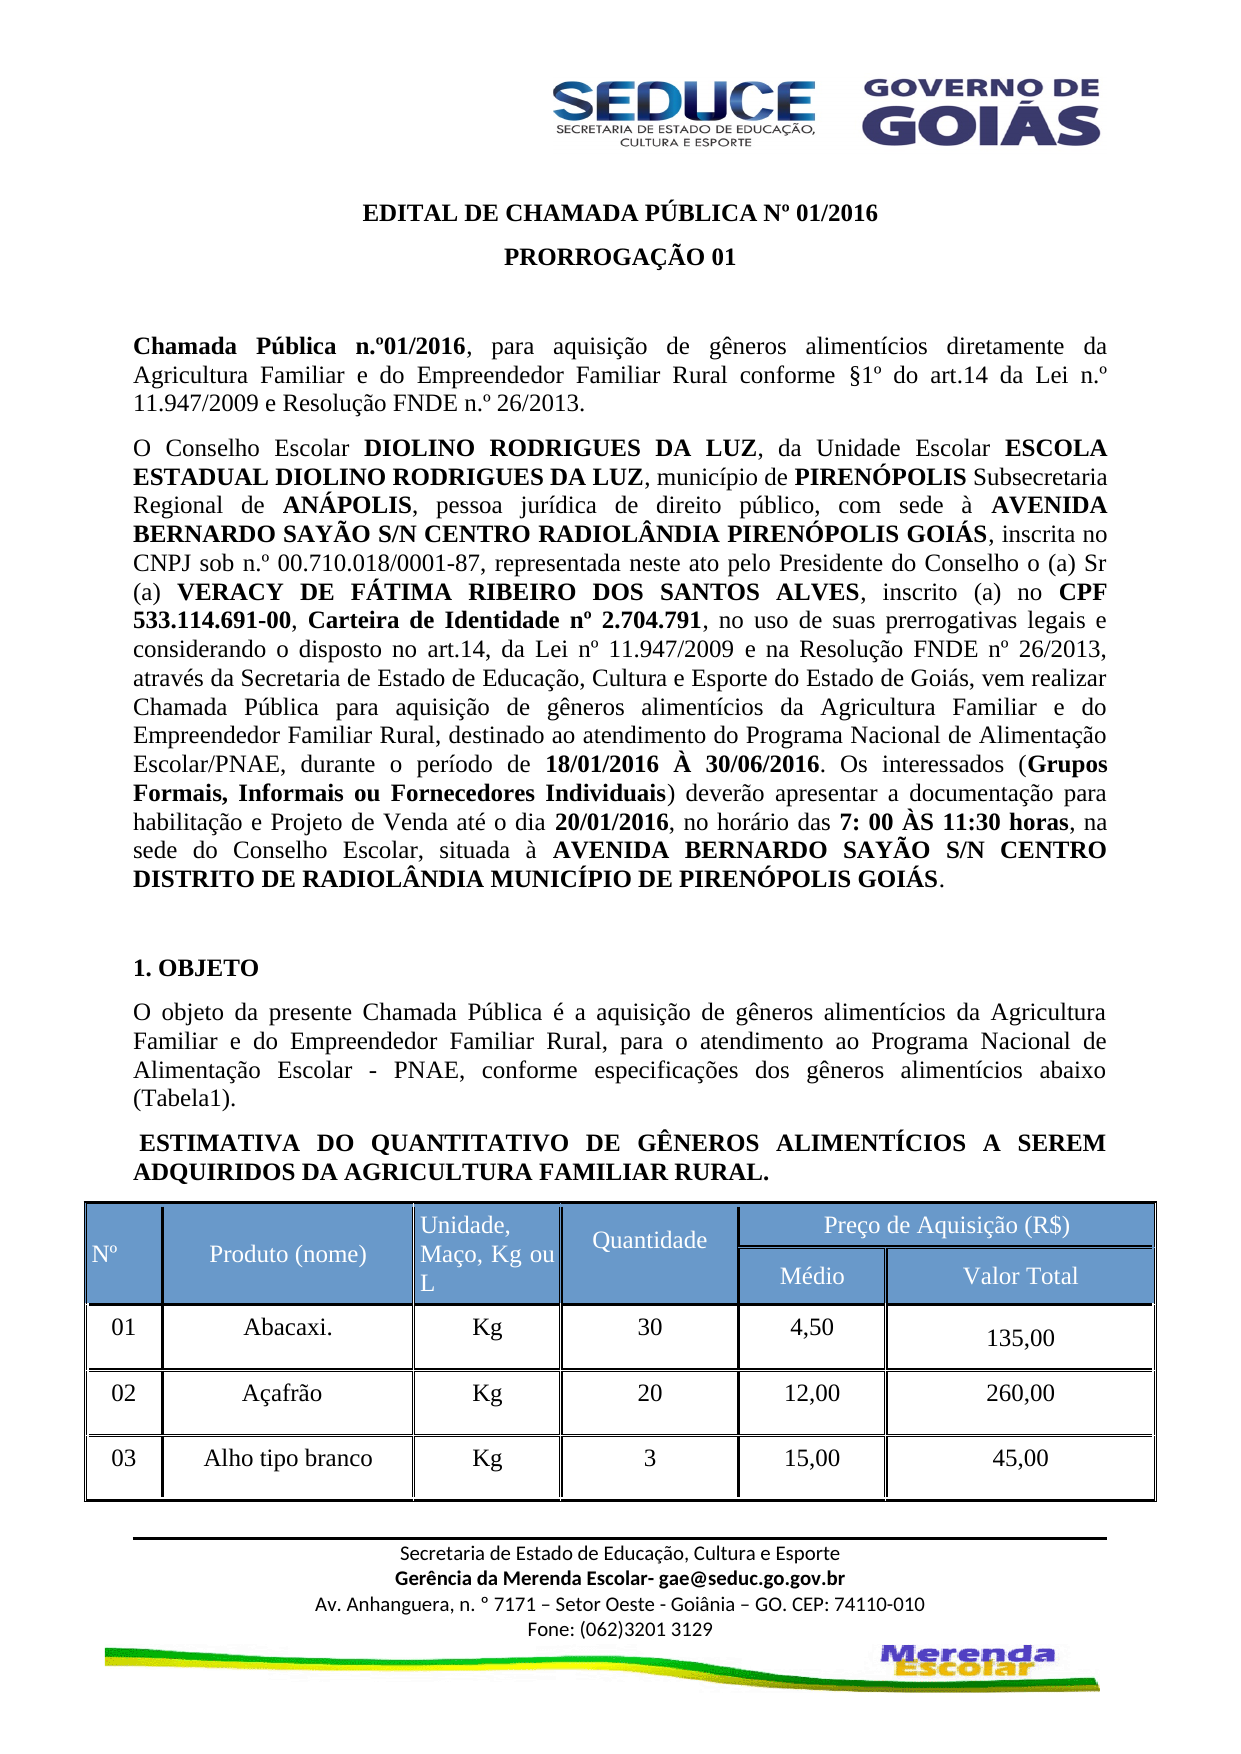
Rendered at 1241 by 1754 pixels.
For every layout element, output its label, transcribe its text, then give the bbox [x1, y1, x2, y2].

table_cell 135,00 [888, 1303, 1155, 1368]
table_cell 260,00 [888, 1368, 1154, 1433]
text O Conselho Escolar DIOLINO RODRIGUES DA LUZ, da Unidade Escolar ESCOLA ESTADUAL DIOLINO RODRIGUES DA LUZ, município de PIRENÓPOLIS Subsecretaria Regional de ANÁPOLIS, pessoa jurídica de direito público, com sede à AVENIDA BERNARDO SAYÃO S/N CENTRO RADIOLÂNDIA PIRENÓPOLIS GOIÁS, inscrita no CNPJ sob n.º 00.710.018/0001-87, representada neste ato pelo Presidente do Conselho o (a) Sr (a) VERACY DE FÁTIMA RIBEIRO DOS SANTOS ALVES, inscrito (a) no CPF 533.114.691-00, Carteira de Identidade nº 2.704.791, no uso de suas prerrogativas legais e considerando o disposto no art.14, da Lei nº 11.947/2009 e na Resolução FNDE nº 26/2013, através da Secretaria de Estado de Educação, Cultura e Esporte do Estado de Goiás, vem realizar Chamada Pública para aquisição de gêneros alimentícios da Agricultura Familiar e do Empreendedor Familiar Rural, destinado ao atendimento do Programa Nacional de Alimentação Escolar/PNAE, durante o período de 18/01/2016 À 30/06/2016. Os interessados (Grupos Formais, Informais ou Fornecedores Individuais) deverão apresentar a documentação para habilitação e Projeto de Venda até o dia 20/01/2016, no horário das 7: 00 ÀS 11:30 horas, na sede do Conselho Escolar, situada à AVENIDA BERNARDO SAYÃO S/N CENTRO DISTRITO DE RADIOLÂNDIA MUNICÍPIO DE PIRENÓPOLIS GOIÁS. [133, 433, 1107, 893]
table_cell Açafrão [164, 1372, 412, 1433]
table_cell Abacaxi. [164, 1306, 412, 1368]
table_cell 15,00 [738, 1434, 886, 1499]
table_cell 30 [563, 1306, 737, 1368]
table_header Preço de Aquisição (R$) [738, 1204, 1154, 1245]
table_cell 4,50 [740, 1306, 884, 1368]
table_cell 3 [561, 1437, 738, 1499]
table_cell Médio [740, 1249, 884, 1303]
table_header Quantidade [561, 1204, 738, 1303]
text EDITAL DE CHAMADA PÚBLICA Nº 01/2016 [133, 198, 1107, 227]
text PRORROGAÇÃO 01 [133, 242, 1107, 271]
table_cell Kg [415, 1306, 559, 1368]
text ESTIMATIVA DO QUANTITATIVO DE GÊNEROS ALIMENTÍCIOS A SEREM ADQUIRIDOS DA AGRICULTURA FAMILIAR RURAL. [133, 1128, 1107, 1185]
picture [552, 73, 1108, 154]
table_header Unidade, Maço, Kg ou L [414, 1203, 561, 1303]
table_cell Alho tipo branco [162, 1437, 413, 1499]
table_header Produto (nome) [162, 1204, 413, 1303]
table_cell 02 [87, 1368, 161, 1433]
text O objeto da presente Chamada Pública é a aquisição de gêneros alimentícios da Agricultura Familiar e do Empreendedor Familiar Rural, para o atendimento ao Programa Nacional de Alimentação Escolar - PNAE, conforme especificações dos gêneros alimentícios abaixo (Tabela1). [133, 997, 1107, 1112]
table_cell Kg [415, 1372, 559, 1433]
text Chamada Pública n.º01/2016, para aquisição de gêneros alimentícios diretamente da Agricultura Familiar e do Empreendedor Familiar Rural conforme §1º do art.14 da Lei n.º 11.947/2009 e Resolução FNDE n.º 26/2013. [133, 331, 1107, 417]
table_cell 12,00 [740, 1372, 884, 1433]
table_cell Valor Total [888, 1245, 1154, 1303]
table_cell 45,00 [886, 1434, 1154, 1499]
table_header Nº [87, 1204, 162, 1303]
table_cell 01 [85, 1303, 161, 1368]
table_cell Kg [414, 1434, 561, 1499]
table_cell 03 [87, 1434, 162, 1499]
table_cell 20 [563, 1372, 737, 1433]
text 1. OBJETO [133, 953, 1107, 982]
